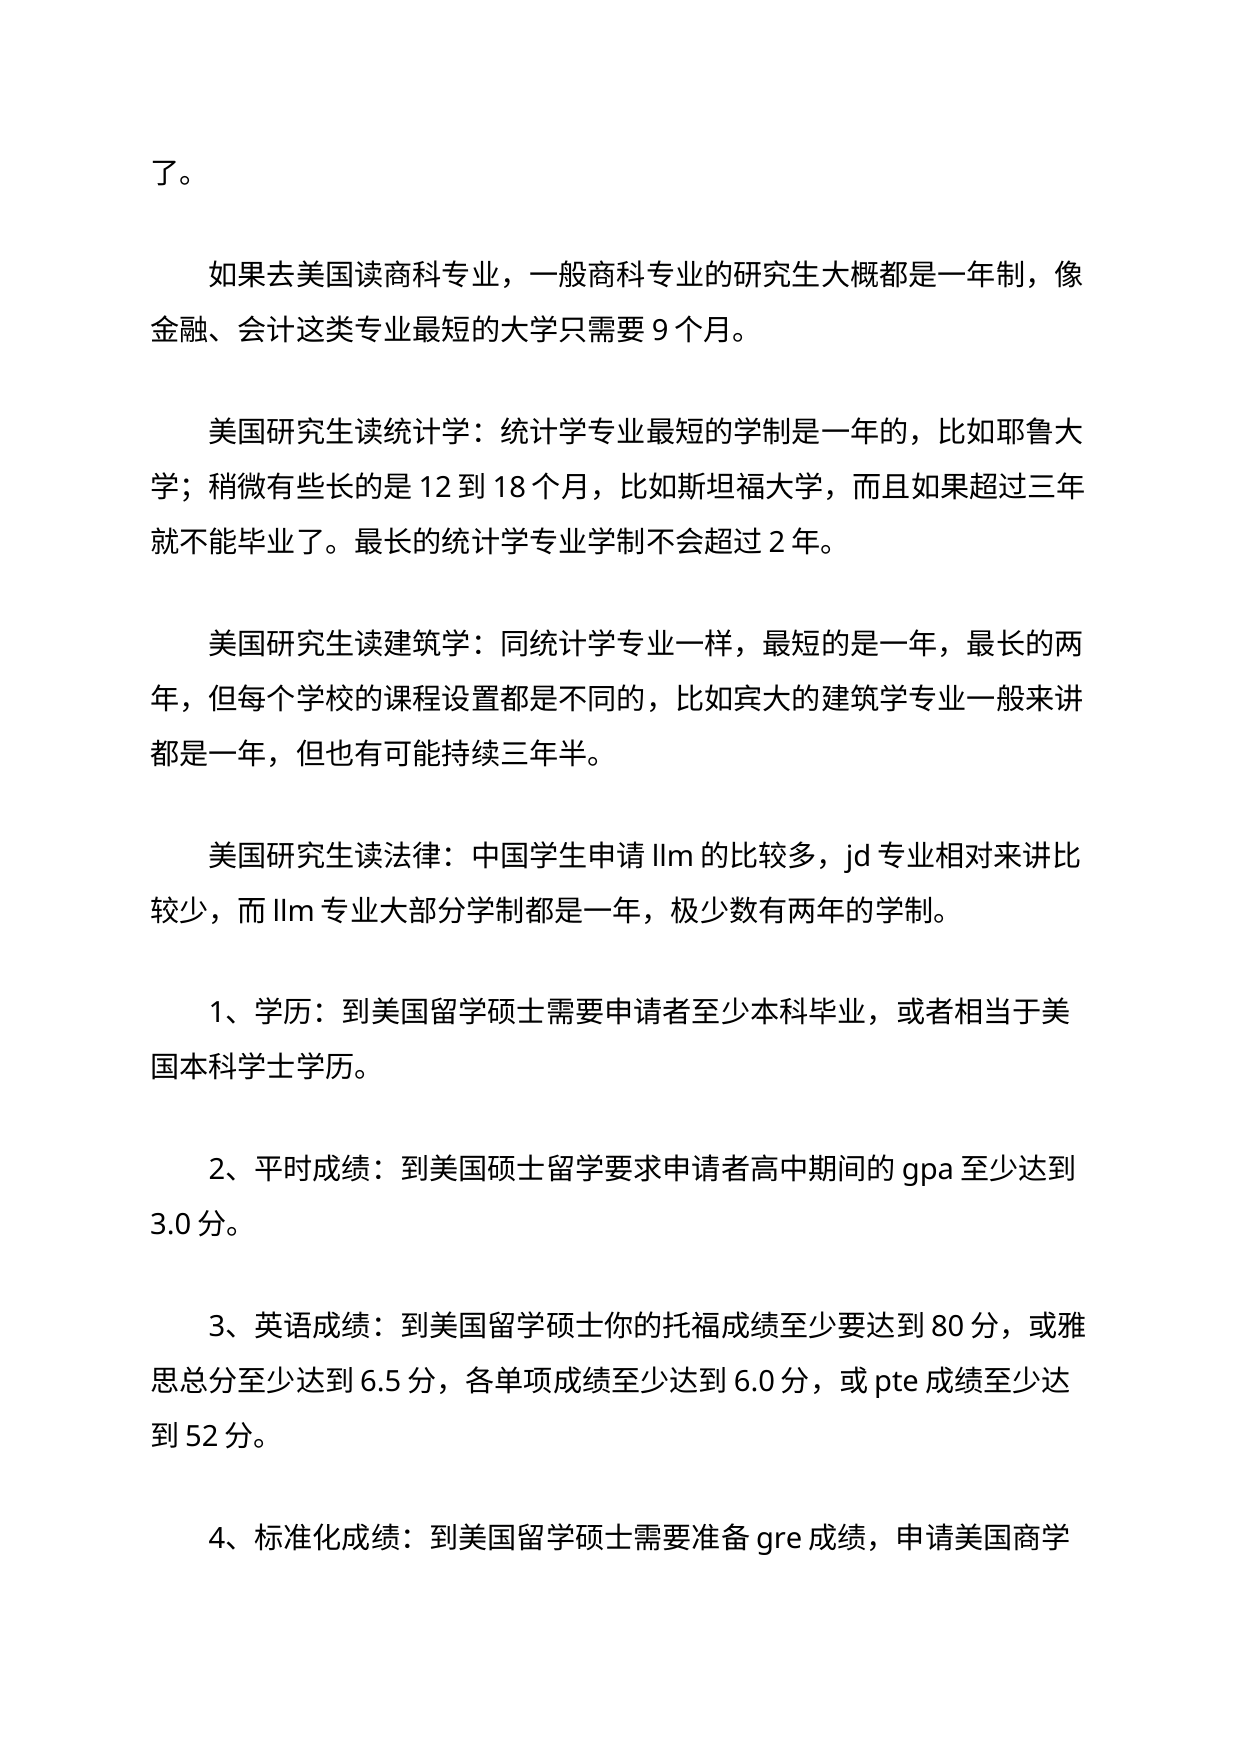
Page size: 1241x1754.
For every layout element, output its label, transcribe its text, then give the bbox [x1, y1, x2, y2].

text 美国研究生读法律：中国学生申请llm的比较多，jd专业相对来讲比较少，而llm专业大部分学制都是一年，极少数有两年的学制。 [150, 832, 1090, 929]
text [150, 1515, 1090, 1557]
text 美国研究生读统计学：统计学专业最短的学制是一年的，比如耶鲁大学；稍微有些长的是12到18个月，比如斯坦福大学，而且如果超过三年就不能毕业了。最长的统计学专业学制不会超过2年。 [150, 409, 1090, 561]
text 美国研究生读建筑学：同统计学专业一样，最短的是一年，最长的两年，但每个学校的课程设置都是不同的，比如宾大的建筑学专业一般来讲都是一年，但也有可能持续三年半。 [150, 621, 1090, 773]
text 3、英语成绩：到美国留学硕士你的托福成绩至少要达到80分，或雅思总分至少达到6.5分，各单项成绩至少达到6.0分，或pte成绩至少达到52分。 [150, 1303, 1090, 1455]
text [150, 150, 1090, 192]
text 2、平时成绩：到美国硕士留学要求申请者高中期间的gpa至少达到3.0分。 [150, 1146, 1090, 1243]
text 1、学历：到美国留学硕士需要申请者至少本科毕业，或者相当于美国本科学士学历。 [150, 989, 1090, 1086]
text 如果去美国读商科专业，一般商科专业的研究生大概都是一年制，像金融、会计这类专业最短的大学只需要9个月。 [150, 252, 1090, 349]
